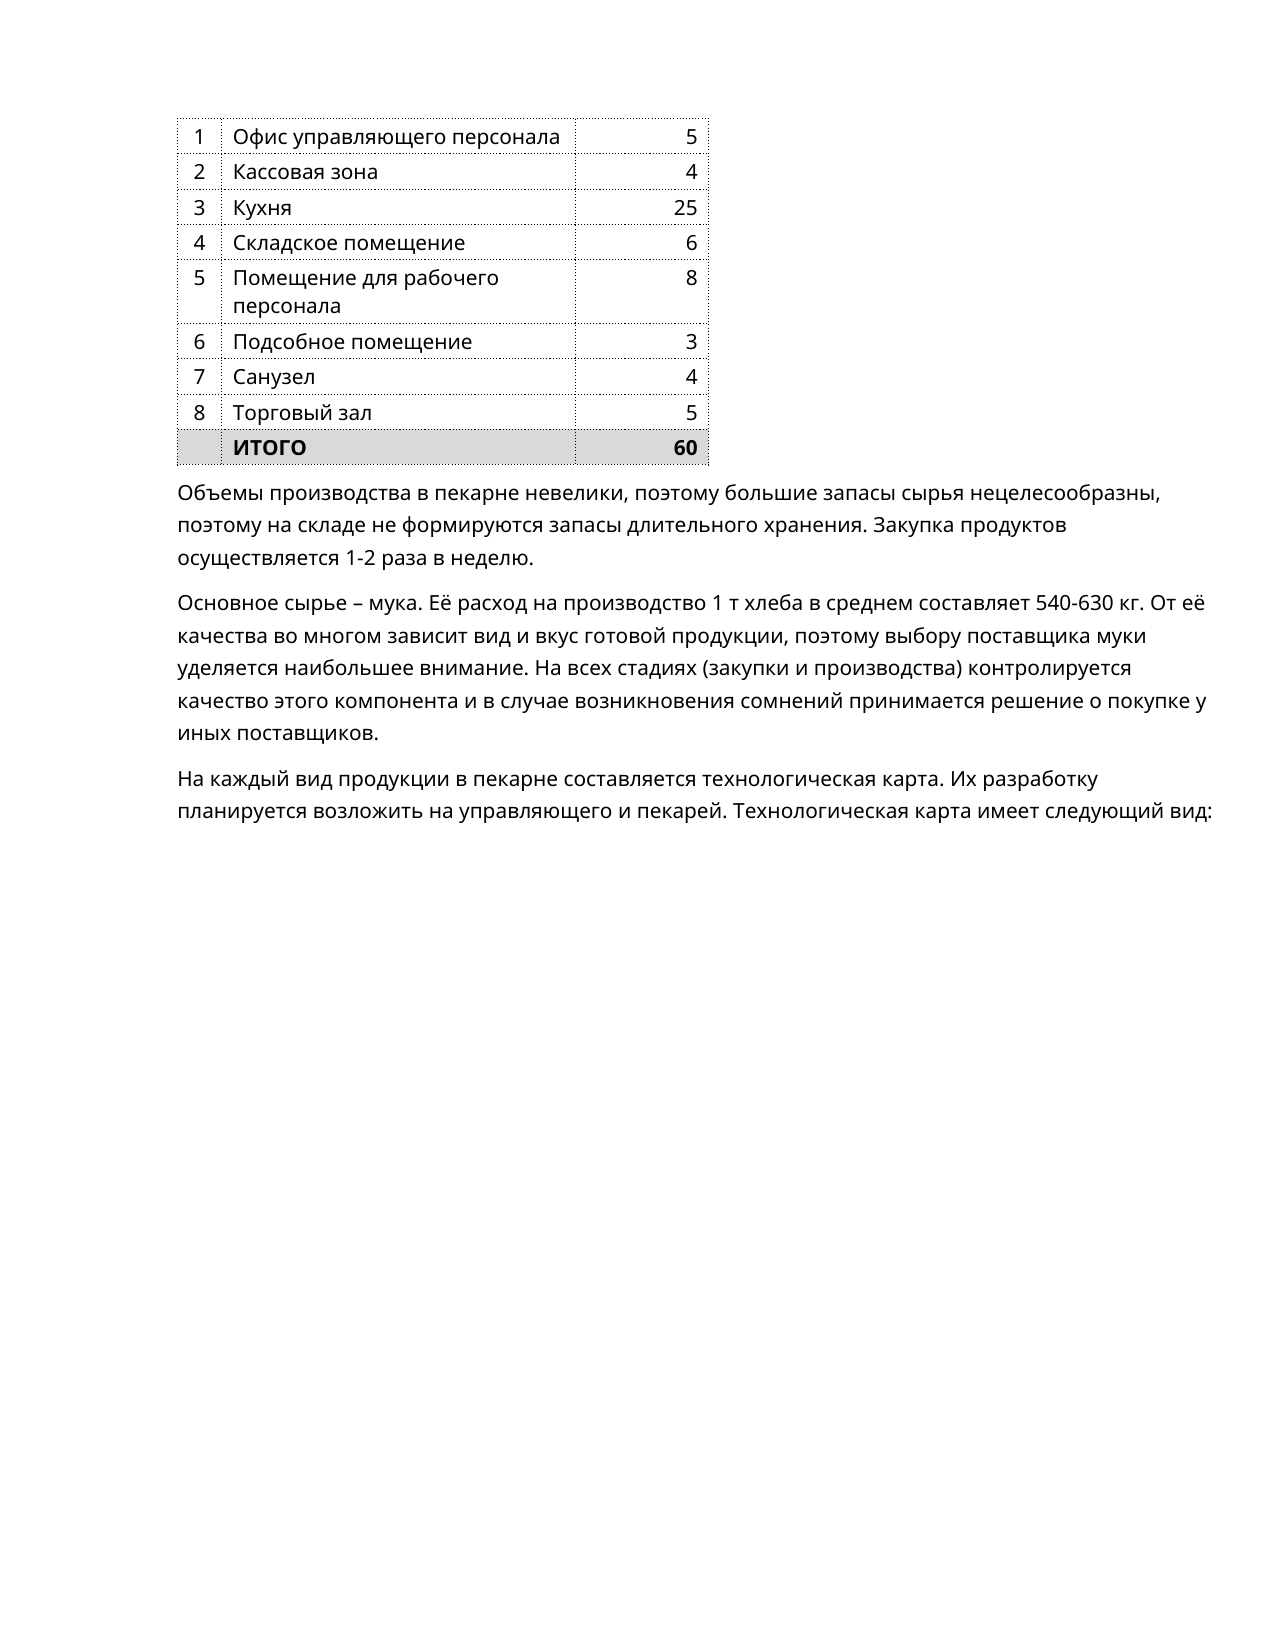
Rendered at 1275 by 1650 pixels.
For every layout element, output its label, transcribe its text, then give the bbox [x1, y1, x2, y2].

text На каждый вид продукции в пекарне составляется технологическая карта. Их разработку планируется возложить на управляющего и пекарей. Технологическая карта имеет следующий вид: [177, 764, 1216, 825]
table_cell Кассовая зона [221, 153, 576, 189]
table_cell 7 [177, 358, 221, 394]
text Объемы производства в пекарне невелики, поэтому большие запасы сырья нецелесообразны, поэтому на складе не формируются запасы длительного хранения. Закупка продуктов осуществляется 1-2 раза в неделю. [177, 478, 1216, 571]
table_cell 4 [576, 153, 709, 189]
table_cell 6 [177, 323, 221, 358]
table_cell ИТОГО [221, 429, 576, 464]
table_cell 25 [576, 189, 709, 224]
table_cell 5 [576, 118, 709, 153]
table_cell 8 [576, 259, 709, 323]
table_cell Подсобное помещение [221, 323, 576, 358]
table_cell 1 [177, 118, 221, 153]
table_cell [177, 429, 221, 464]
table_cell 4 [177, 224, 221, 259]
table_cell 5 [177, 259, 221, 323]
table_cell 5 [576, 394, 709, 429]
table_cell Санузел [221, 358, 576, 394]
table_cell 6 [576, 224, 709, 259]
table_cell 4 [576, 358, 709, 394]
table_cell Кухня [221, 189, 576, 224]
table_cell 2 [177, 153, 221, 189]
table_cell 3 [177, 189, 221, 224]
text Основное сырье – мука. Её расход на производство 1 т хлеба в среднем составляет 540-630 кг. От её качества во многом зависит вид и вкус готовой продукции, поэтому выбору поставщика муки уделяется наибольшее внимание. На всех стадиях (закупки и производства) контролируется качество этого компонента и в случае возникновения сомнений принимается решение о покупке у иных поставщиков. [177, 588, 1216, 747]
table_cell Торговый зал [221, 394, 576, 429]
table_cell 60 [576, 429, 709, 464]
table_cell Офис управляющего персонала [221, 118, 576, 153]
table_cell 3 [576, 323, 709, 358]
table_cell Помещение для рабочего персонала [221, 259, 576, 323]
table_cell Складское помещение [221, 224, 576, 259]
table_cell 8 [177, 394, 221, 429]
